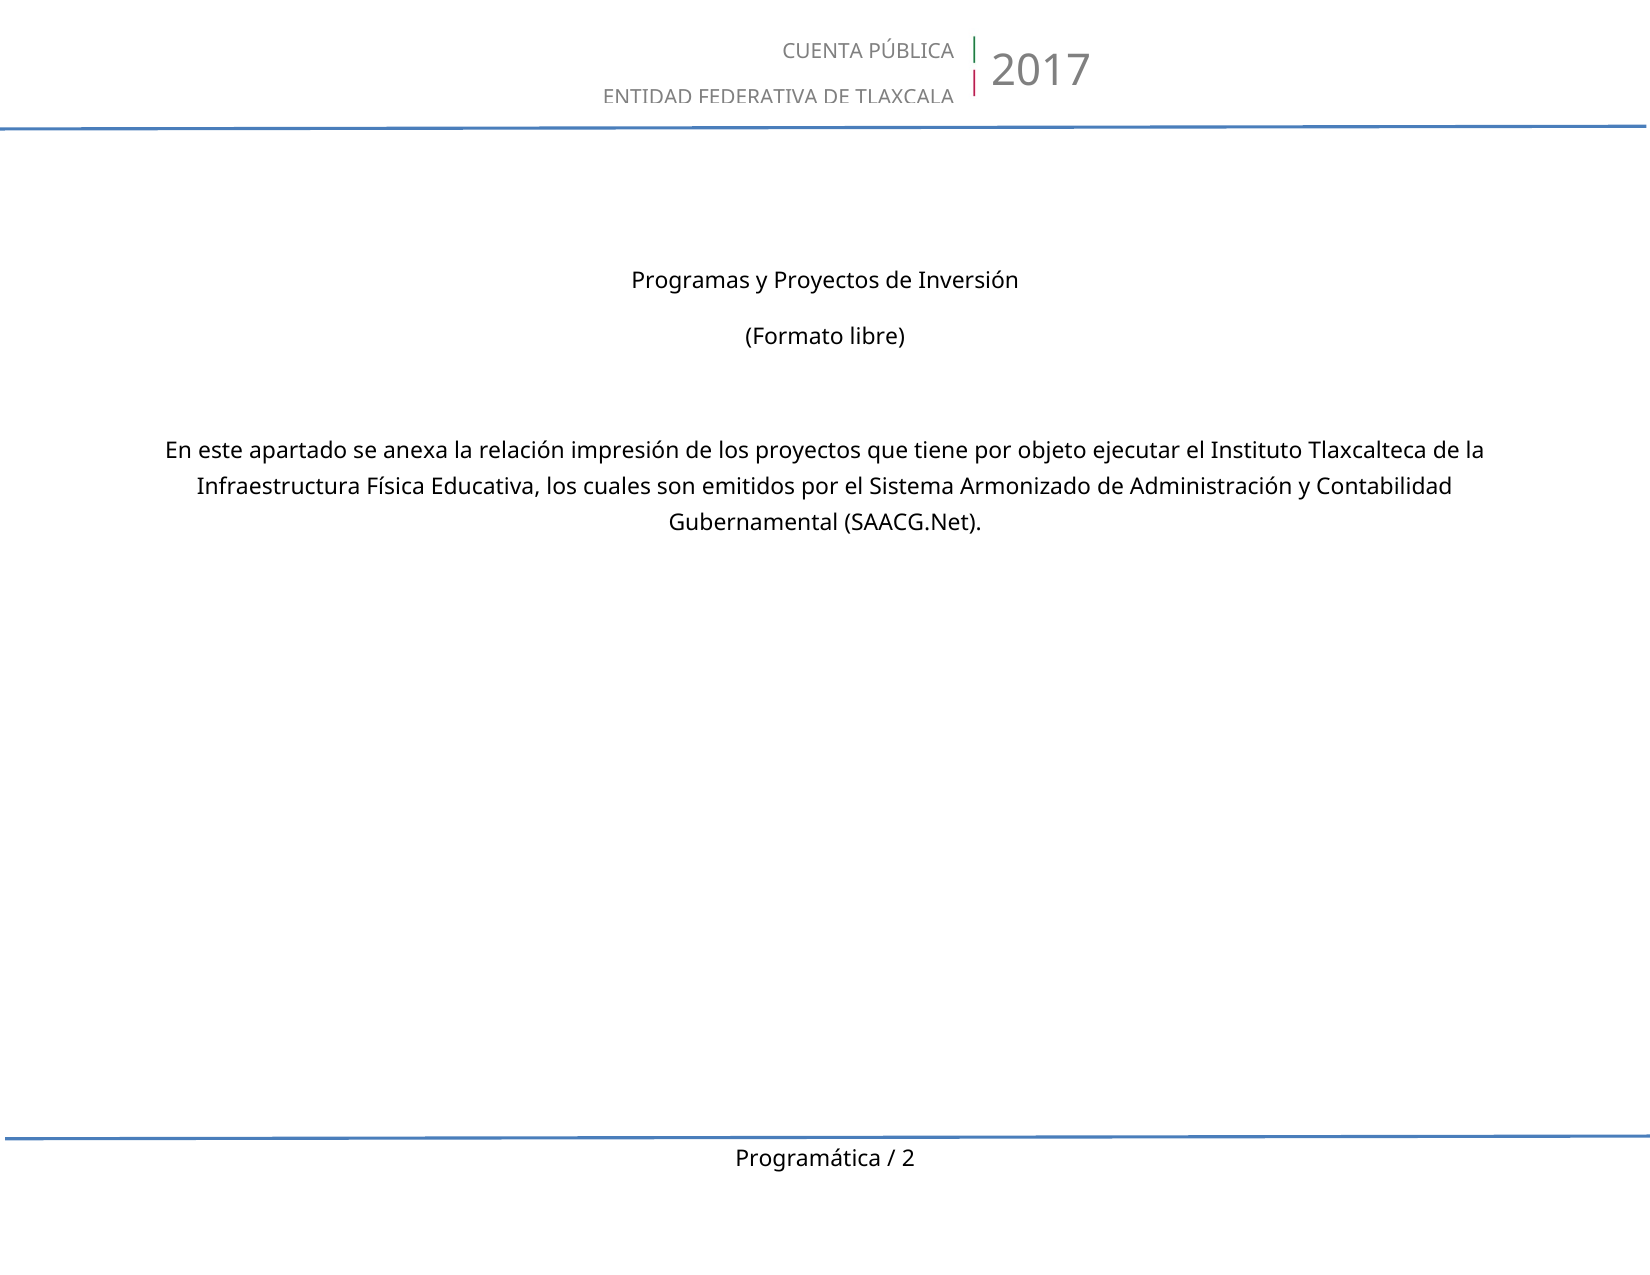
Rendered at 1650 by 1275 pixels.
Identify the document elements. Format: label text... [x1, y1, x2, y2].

text (Formato libre) [112, 320, 1537, 352]
text En este apartado se anexa la relación impresión de los proyectos que tiene por objeto ejecutar el Instituto Tlaxcalteca de la Infraestructura Física Educativa, los cuales son emitidos por el Sistema Armonizado de Administración y Contabilidad Gubernamental (SAACG.Net). [112, 434, 1537, 537]
picture [968, 28, 985, 99]
text Programas y Proyectos de Inversión [112, 263, 1537, 295]
